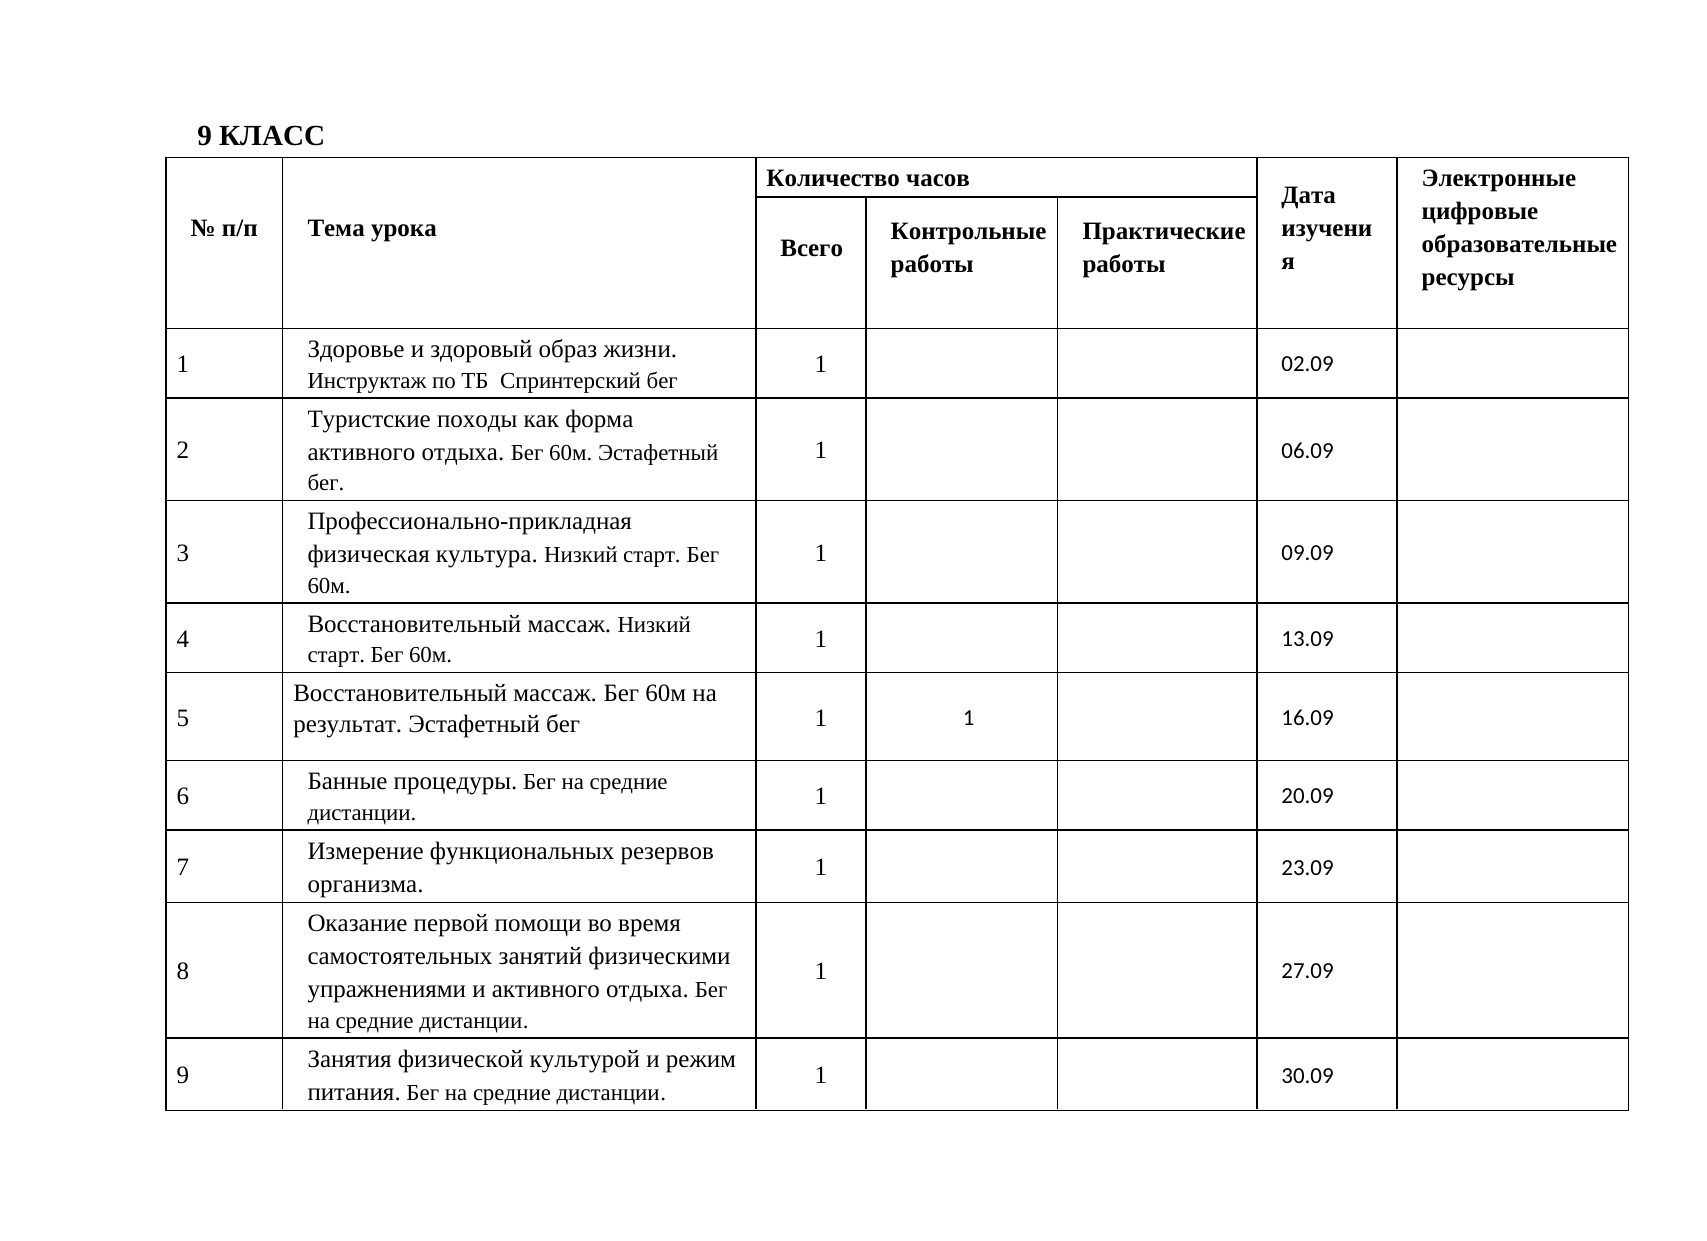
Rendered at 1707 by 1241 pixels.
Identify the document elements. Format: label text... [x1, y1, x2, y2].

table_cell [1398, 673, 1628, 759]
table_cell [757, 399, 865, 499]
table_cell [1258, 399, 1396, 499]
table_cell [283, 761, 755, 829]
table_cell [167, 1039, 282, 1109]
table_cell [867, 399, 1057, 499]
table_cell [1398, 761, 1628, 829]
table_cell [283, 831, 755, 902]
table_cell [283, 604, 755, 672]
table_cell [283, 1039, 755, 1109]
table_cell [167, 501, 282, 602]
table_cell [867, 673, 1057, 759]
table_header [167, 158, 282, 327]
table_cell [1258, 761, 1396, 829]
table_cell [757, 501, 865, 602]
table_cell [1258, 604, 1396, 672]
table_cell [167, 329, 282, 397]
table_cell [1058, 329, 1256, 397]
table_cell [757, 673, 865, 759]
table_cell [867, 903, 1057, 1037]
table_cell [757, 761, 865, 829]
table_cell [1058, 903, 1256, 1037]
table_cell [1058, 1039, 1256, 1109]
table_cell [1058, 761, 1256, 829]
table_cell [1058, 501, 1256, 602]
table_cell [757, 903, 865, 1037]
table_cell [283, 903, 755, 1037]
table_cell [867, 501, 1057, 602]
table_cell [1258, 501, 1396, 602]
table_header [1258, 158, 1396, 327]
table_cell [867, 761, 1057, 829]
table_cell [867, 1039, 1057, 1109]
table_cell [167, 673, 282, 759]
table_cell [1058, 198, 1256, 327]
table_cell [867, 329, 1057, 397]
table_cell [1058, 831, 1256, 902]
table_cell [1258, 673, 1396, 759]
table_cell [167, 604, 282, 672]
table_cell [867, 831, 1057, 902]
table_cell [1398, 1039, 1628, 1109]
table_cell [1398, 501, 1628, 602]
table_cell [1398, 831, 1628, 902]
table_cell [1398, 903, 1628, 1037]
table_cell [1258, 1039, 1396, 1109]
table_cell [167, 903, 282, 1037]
text 9 КЛАСС [190, 118, 1618, 152]
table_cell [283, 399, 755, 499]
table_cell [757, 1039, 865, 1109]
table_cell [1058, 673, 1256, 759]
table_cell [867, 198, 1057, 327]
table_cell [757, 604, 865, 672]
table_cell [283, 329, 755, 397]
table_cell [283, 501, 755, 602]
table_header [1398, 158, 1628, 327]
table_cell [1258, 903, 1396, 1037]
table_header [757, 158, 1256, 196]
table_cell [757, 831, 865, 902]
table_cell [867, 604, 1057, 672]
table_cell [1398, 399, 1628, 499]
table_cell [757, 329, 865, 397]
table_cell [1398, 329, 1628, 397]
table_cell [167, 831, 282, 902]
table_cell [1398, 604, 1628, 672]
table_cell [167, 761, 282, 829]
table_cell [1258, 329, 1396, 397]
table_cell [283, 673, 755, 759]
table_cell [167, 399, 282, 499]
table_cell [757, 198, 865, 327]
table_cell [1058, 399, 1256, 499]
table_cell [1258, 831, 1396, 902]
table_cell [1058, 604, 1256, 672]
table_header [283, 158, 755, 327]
